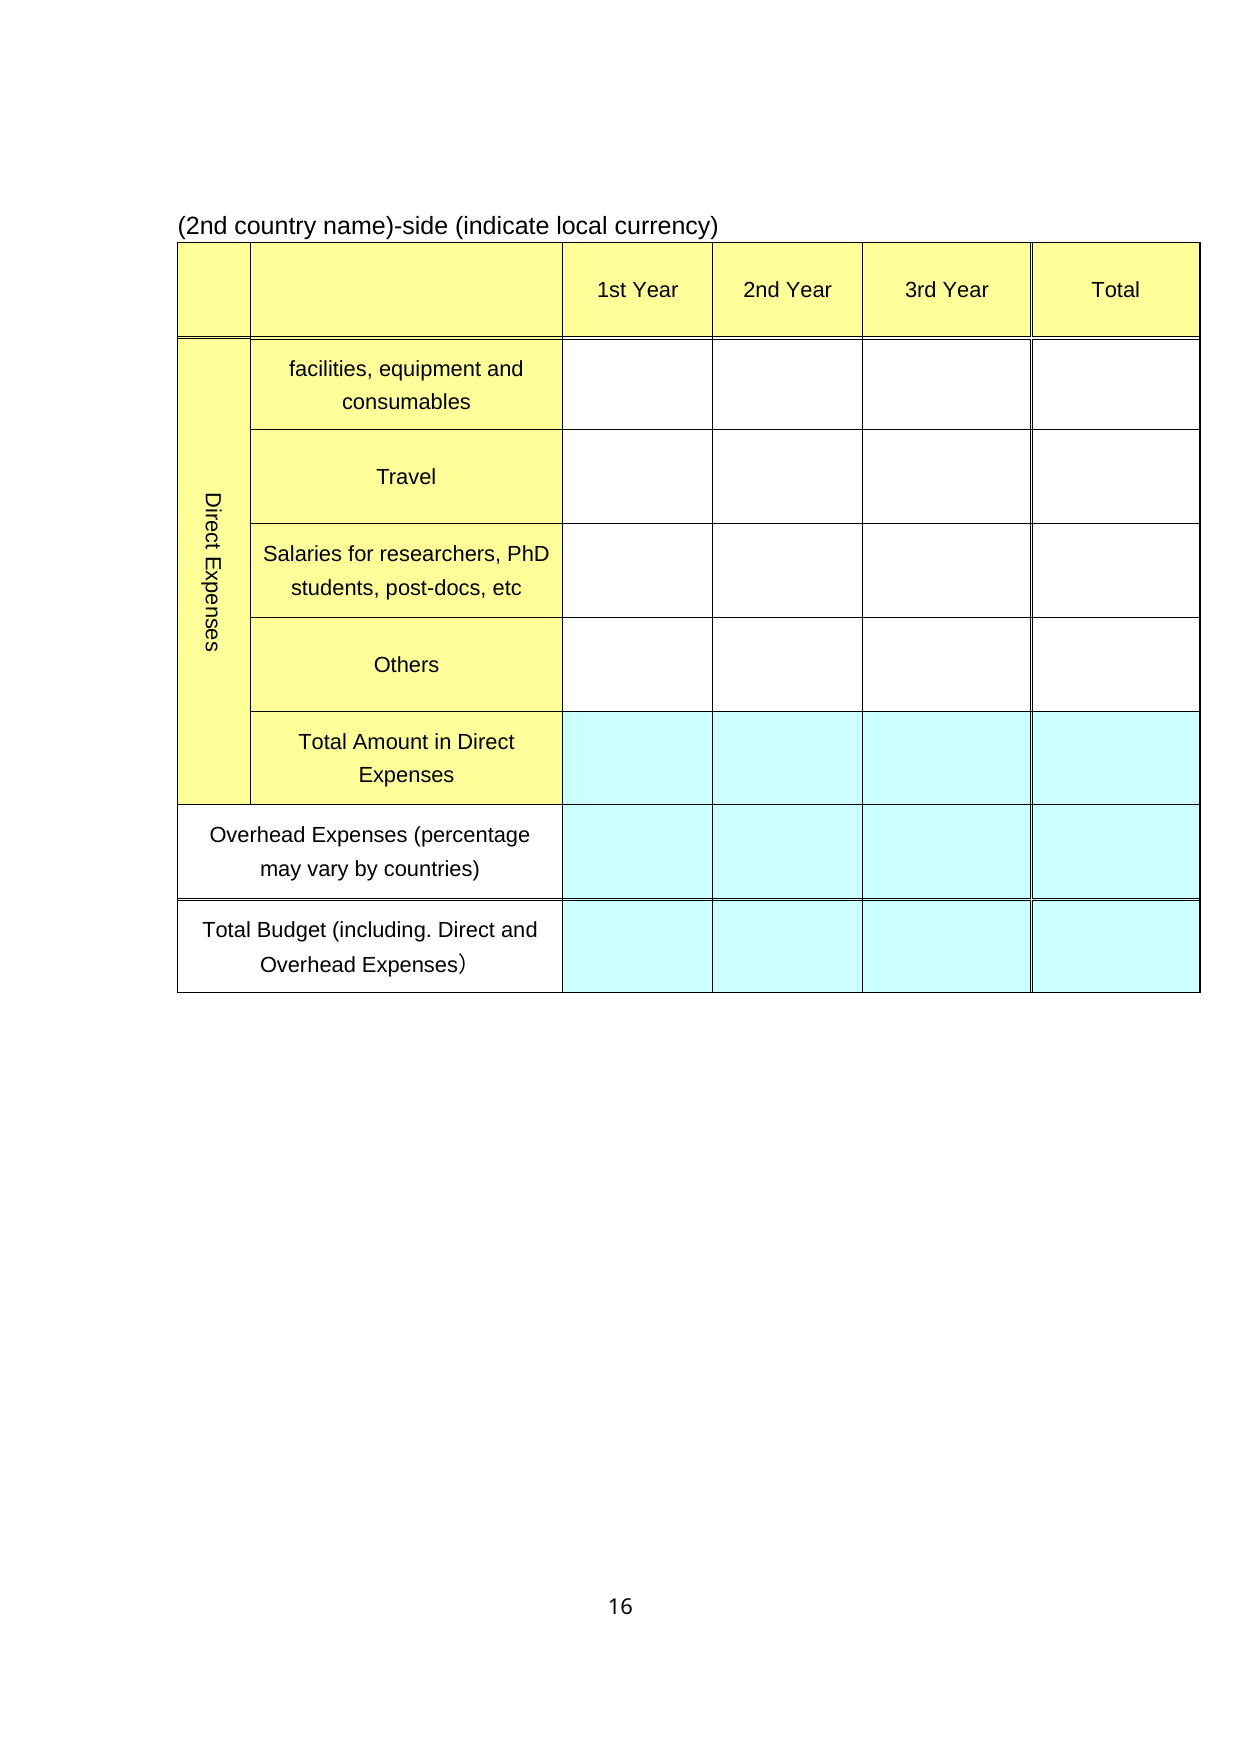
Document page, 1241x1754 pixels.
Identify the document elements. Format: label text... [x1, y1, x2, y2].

table_cell [713, 712, 862, 804]
table_header [251, 243, 562, 336]
table_cell [713, 524, 862, 617]
table_cell [713, 340, 862, 429]
table_cell Total Amount in Direct Expenses [251, 712, 562, 804]
table_cell [563, 712, 712, 804]
table_header [178, 243, 250, 336]
table_header Total [1033, 243, 1199, 336]
table_cell [1033, 712, 1199, 804]
table_cell Salaries for researchers, PhD students, post-docs, etc [251, 524, 562, 617]
table_cell [563, 524, 712, 617]
table_header 2nd Year [713, 243, 862, 336]
table_cell Others [251, 618, 562, 711]
table_header 1st Year [563, 243, 712, 336]
table_cell [1033, 340, 1199, 429]
table_cell [1033, 430, 1199, 523]
table_cell Direct Expenses [178, 339, 250, 804]
table_cell [863, 524, 1030, 617]
table_cell Overhead Expenses (percentage may vary by countries) [178, 805, 562, 898]
table_cell [1033, 805, 1199, 898]
table_cell [713, 901, 862, 992]
table_cell [713, 805, 862, 898]
table_cell [1033, 901, 1199, 992]
table_cell [1033, 618, 1199, 711]
table_cell [713, 618, 862, 711]
table_cell [863, 618, 1030, 711]
table_cell [563, 430, 712, 523]
table_cell [563, 805, 712, 898]
table_cell [863, 805, 1030, 898]
table_cell Total Budget (including. Direct and Overhead Expenses） [178, 901, 562, 992]
table_cell [563, 618, 712, 711]
table_cell [863, 712, 1030, 804]
table_cell facilities, equipment and consumables [251, 340, 562, 429]
text (2nd country name)-side (indicate local currency) [177, 208, 1063, 242]
table_cell [863, 901, 1030, 992]
table_header 3rd Year [863, 243, 1030, 336]
table_cell [1033, 524, 1199, 617]
table_cell [713, 430, 862, 523]
table_cell [863, 430, 1030, 523]
table_cell [563, 340, 712, 429]
table_cell [863, 340, 1030, 429]
table_cell Travel [251, 430, 562, 523]
table_cell [563, 901, 712, 992]
